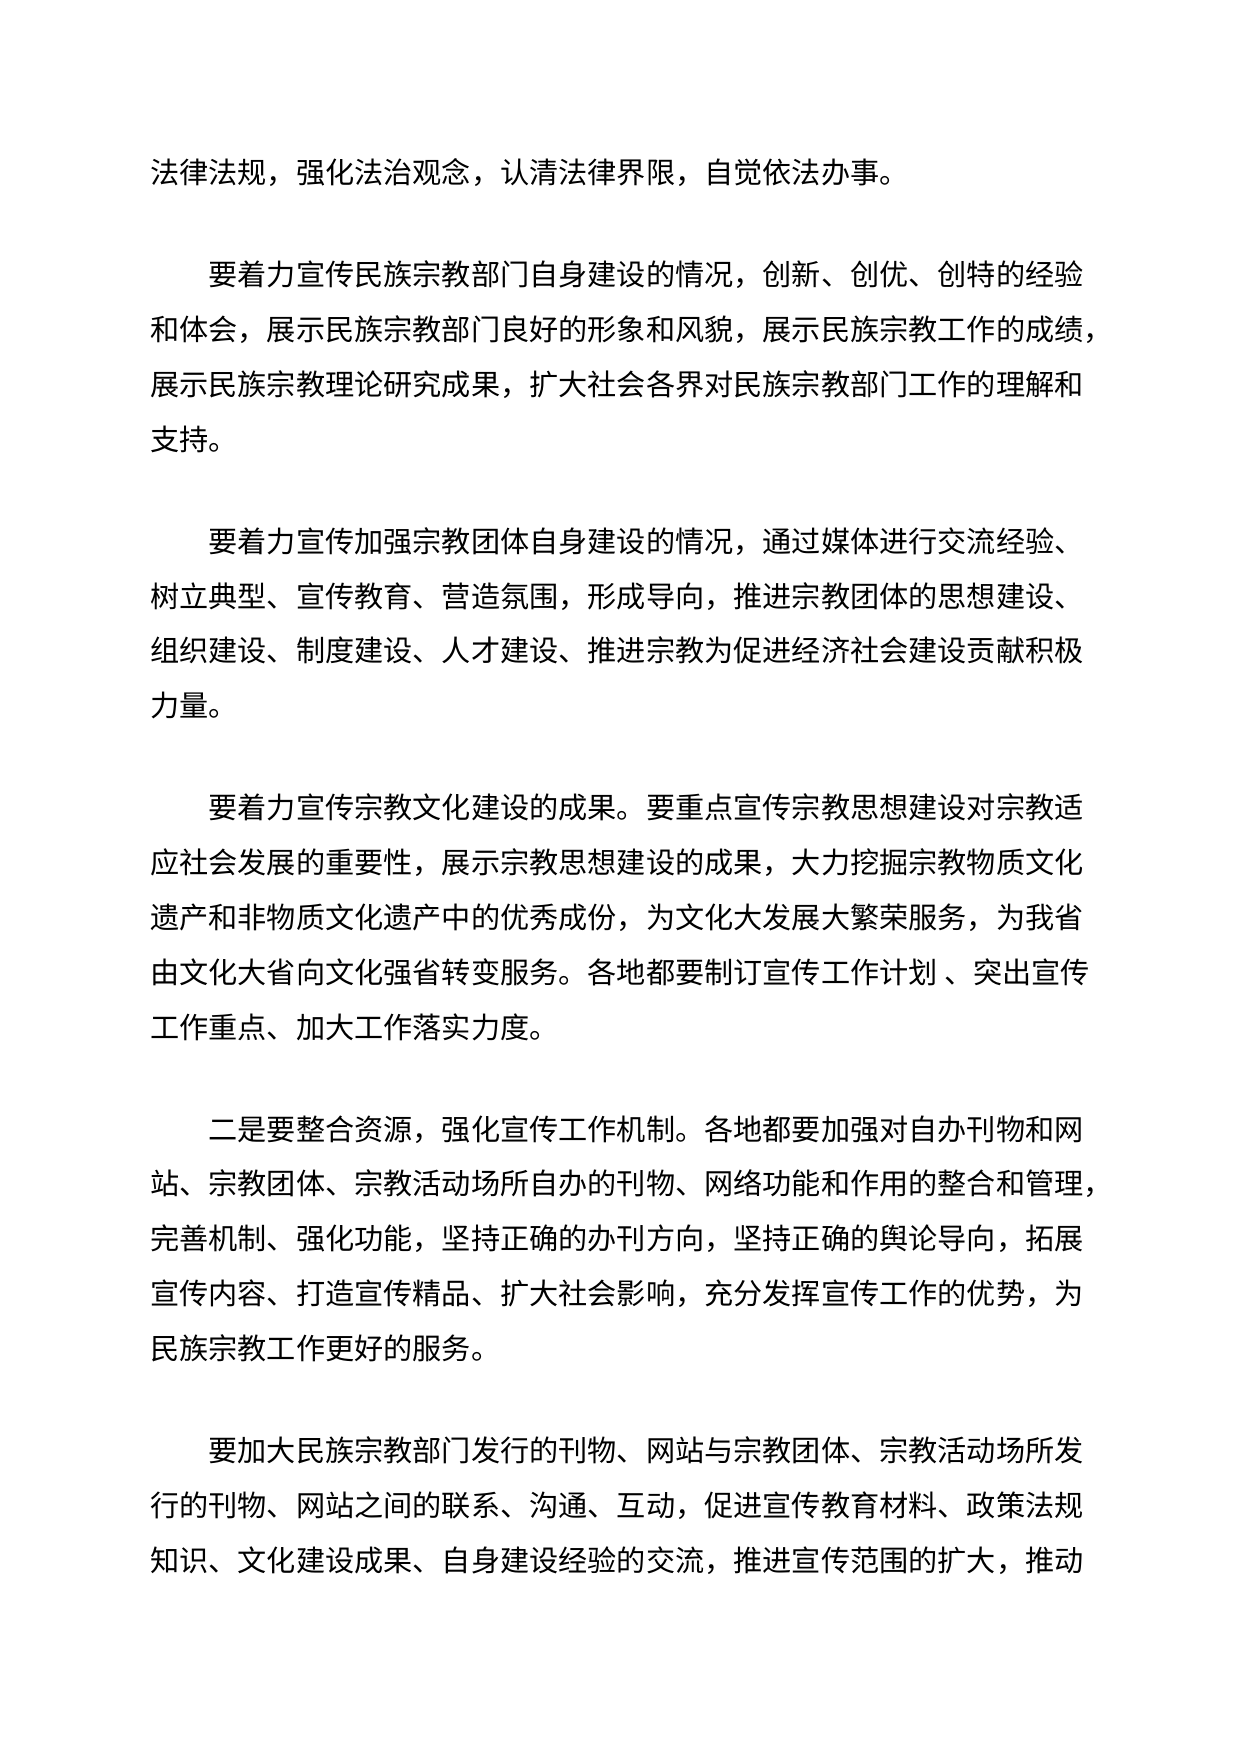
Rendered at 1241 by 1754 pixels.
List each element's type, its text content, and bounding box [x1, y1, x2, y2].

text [150, 150, 1090, 192]
text 要着力宣传宗教文化建设的成果。要重点宣传宗教思想建设对宗教适应社会发展的重要性，展示宗教思想建设的成果，大力挖掘宗教物质文化遗产和非物质文化遗产中的优秀成份，为文化大发展大繁荣服务，为我省由文化大省向文化强省转变服务。各地都要制订宣传工作计划 、突出宣传工作重点、加大工作落实力度。 [150, 785, 1090, 1047]
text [150, 1427, 1090, 1579]
text 二是要整合资源，强化宣传工作机制。各地都要加强对自办刊物和网站、宗教团体、宗教活动场所自办的刊物、网络功能和作用的整合和管理，完善机制、强化功能，坚持正确的办刊方向，坚持正确的舆论导向，拓展宣传内容、打造宣传精品、扩大社会影响，充分发挥宣传工作的优势，为民族宗教工作更好的服务。 [150, 1106, 1090, 1368]
text 要着力宣传加强宗教团体自身建设的情况，通过媒体进行交流经验、树立典型、宣传教育、营造氛围，形成导向，推进宗教团体的思想建设、组织建设、制度建设、人才建设、推进宗教为促进经济社会建设贡献积极力量。 [150, 518, 1090, 725]
text 要着力宣传民族宗教部门自身建设的情况，创新、创优、创特的经验和体会，展示民族宗教部门良好的形象和风貌，展示民族宗教工作的成绩，展示民族宗教理论研究成果，扩大社会各界对民族宗教部门工作的理解和支持。 [150, 252, 1090, 459]
